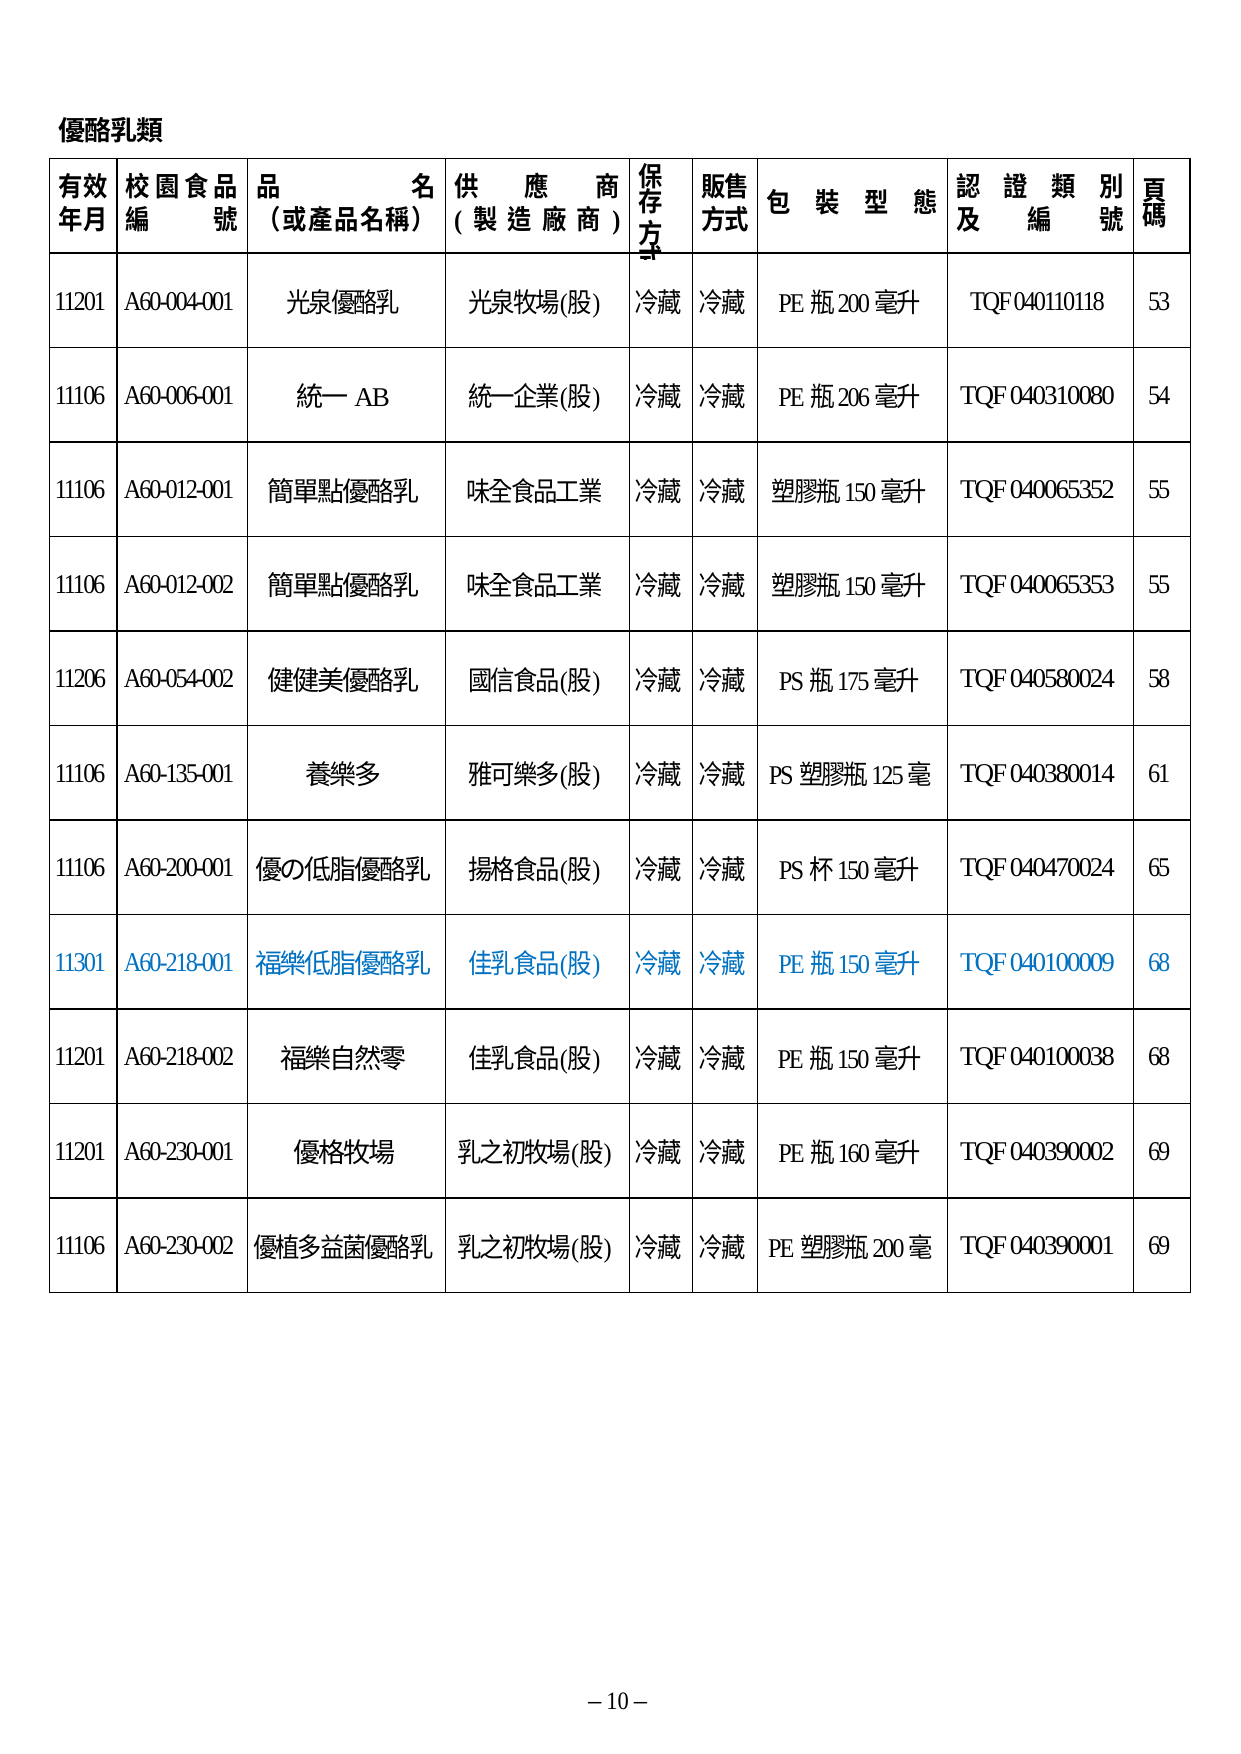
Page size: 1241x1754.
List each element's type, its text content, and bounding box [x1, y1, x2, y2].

table_cell 優の低脂優酪乳 (原味) [248, 821, 445, 913]
table_cell 包裝型態 [758, 159, 947, 252]
table_cell 11206 [50, 632, 116, 724]
table_cell 11106 [50, 348, 116, 441]
table_cell 11201 [50, 1010, 116, 1102]
table_cell A60-006-001 [118, 348, 247, 441]
table_cell 53 [1134, 254, 1190, 347]
table_cell 冷藏 [693, 348, 757, 441]
table_cell 光泉優酪乳 [248, 254, 445, 347]
table_cell 統一AB 無加糖優酪乳 [248, 348, 445, 441]
table_cell A60-012-002 [118, 537, 247, 630]
table_cell A60-004-001 [118, 254, 247, 347]
table_cell 55 [1134, 537, 1190, 630]
table_cell 冷藏 [693, 821, 757, 913]
table_cell 68 [1134, 915, 1190, 1008]
table_cell 頁 碼 [1134, 159, 1189, 252]
table_cell 冷藏 [693, 726, 757, 819]
table_cell TQF 040100038 [948, 1010, 1133, 1102]
table_cell 冷藏 [630, 1010, 692, 1102]
table_cell A60-230-001 [118, 1104, 247, 1197]
table_cell PE瓶 150毫升 [758, 1010, 947, 1102]
table_cell 光泉牧場(股) 嘉義廠 [446, 254, 629, 347]
table_cell A60-218-001 [118, 915, 247, 1008]
table_cell 冷藏 [693, 1010, 757, 1102]
table_cell 11106 [50, 1199, 116, 1291]
table_cell TQF 040580024 [948, 632, 1133, 724]
table_cell 塑膠瓶 150 毫升 [758, 443, 947, 536]
table_cell 69 [1134, 1104, 1190, 1197]
table_cell 品名 （或產品名稱） [248, 159, 445, 252]
table_cell 佳乳食品(股) [446, 1010, 629, 1102]
table_cell 冷藏 [630, 348, 692, 441]
table_cell TQF 040110118 [948, 254, 1133, 347]
table_cell 簡單點優酪乳 無加糖 [248, 537, 445, 630]
table_cell 冷藏 [630, 726, 692, 819]
table_cell 福樂自然零 牛奶優酪乳 [248, 1010, 445, 1102]
table_cell TQF 040065352 [948, 443, 1133, 536]
table_cell A60-230-002 [118, 1199, 247, 1291]
table_cell 69 [1134, 1199, 1190, 1291]
table_cell 冷藏 [693, 632, 757, 724]
table_cell TQF 040065353 [948, 537, 1133, 630]
table_cell PS瓶 175 毫升 [758, 632, 947, 724]
table_cell 冷藏 [630, 443, 692, 536]
table_cell 11301 [50, 915, 116, 1008]
table_cell PE瓶 160 毫升 [758, 1104, 947, 1197]
table_cell 65 [1134, 821, 1190, 913]
table_cell 校園食品 編號 [118, 159, 247, 252]
table_cell 冷藏 [630, 915, 692, 1008]
table_cell 54 [1134, 348, 1190, 441]
table_cell 優格牧場 多益菌優酪乳 [248, 1104, 445, 1197]
table_cell 冷藏 [693, 1199, 757, 1291]
table_cell TQF 040390002 [948, 1104, 1133, 1197]
table_cell 優植多益菌優酪乳 [248, 1199, 445, 1291]
table_cell 冷藏 [630, 1199, 692, 1291]
table_cell 國信食品(股) [446, 632, 629, 724]
table_cell 塑膠瓶 150 毫升 [758, 537, 947, 630]
table_cell 冷藏 [630, 537, 692, 630]
table_cell 乳之初牧場(股) 台灣比菲多醱酵(股)代工 [446, 1104, 629, 1197]
table_cell 認證類別 及編號 [948, 159, 1133, 252]
table_cell 乳之初牧場(股) 台灣比菲多醱酵(股)代工 [446, 1199, 629, 1291]
table_cell TQF 040390001 [948, 1199, 1133, 1291]
table_cell 冷藏 [693, 254, 757, 347]
table_cell 福樂低脂優酪乳 [248, 915, 445, 1008]
table_cell 有效 年月 [50, 159, 116, 252]
table_cell 55 [1134, 443, 1190, 536]
table_cell 保存 方式 [630, 159, 692, 252]
table_cell 58 [1134, 632, 1190, 724]
table_cell PS杯 150 毫升 [758, 821, 947, 913]
table_cell TQF 040310080 [948, 348, 1133, 441]
table_cell A60-135-001 [118, 726, 247, 819]
table_cell TQF 040380014 [948, 726, 1133, 819]
table_cell 11106 [50, 821, 116, 913]
table_cell 味全食品工業(股) 斗六廠 [446, 537, 629, 630]
table_cell 11201 [50, 1104, 116, 1197]
table_cell A60-200-001 [118, 821, 247, 913]
table_cell 簡單點優酪乳 [248, 443, 445, 536]
table_cell 健健美優酪乳 [248, 632, 445, 724]
table_cell 味全食品工業(股) 斗六廠 [446, 443, 629, 536]
table_cell 61 [1134, 726, 1190, 819]
table_cell PE瓶 150 毫升 [758, 915, 947, 1008]
table_cell 11201 [50, 254, 116, 347]
table_header 優酪乳類 [49, 109, 1190, 158]
table_cell 統一企業(股) 楊梅廠 [446, 348, 629, 441]
table_cell TQF 040100009 [948, 915, 1133, 1008]
table_cell 11106 [50, 537, 116, 630]
table_cell 11106 [50, 726, 116, 819]
table_cell 佳乳食品(股) [446, 915, 629, 1008]
table_cell PE瓶 200 毫升 [758, 254, 947, 347]
table_cell 冷藏 [630, 821, 692, 913]
table_cell 冷藏 [693, 915, 757, 1008]
table_cell A60-012-001 [118, 443, 247, 536]
table_cell 冷藏 [630, 1104, 692, 1197]
table_cell A60-054-002 [118, 632, 247, 724]
table_cell 雅可樂多(股) 養樂多(股)中壢工廠代工 [446, 726, 629, 819]
table_cell 養樂多 LIGHT優酪乳 [248, 726, 445, 819]
table_cell 冷藏 [693, 443, 757, 536]
table_cell 冷藏 [693, 1104, 757, 1197]
table_cell PS塑膠瓶 125 毫升 [758, 726, 947, 819]
table_cell PE塑膠瓶 200 毫升 [758, 1199, 947, 1291]
table_cell 揚格食品(股) [446, 821, 629, 913]
table_cell 冷藏 [630, 254, 692, 347]
table_cell 冷藏 [693, 537, 757, 630]
table_cell 供應商 (製造廠商) [446, 159, 629, 252]
table_cell TQF 040470024 [948, 821, 1133, 913]
table_cell PE瓶 206 毫升 [758, 348, 947, 441]
table_cell A60-218-002 [118, 1010, 247, 1102]
table_cell 68 [1134, 1010, 1190, 1102]
table_cell 販售 方式 [693, 159, 757, 252]
table_cell 11106 [50, 443, 116, 536]
table_cell 冷藏 [630, 632, 692, 724]
